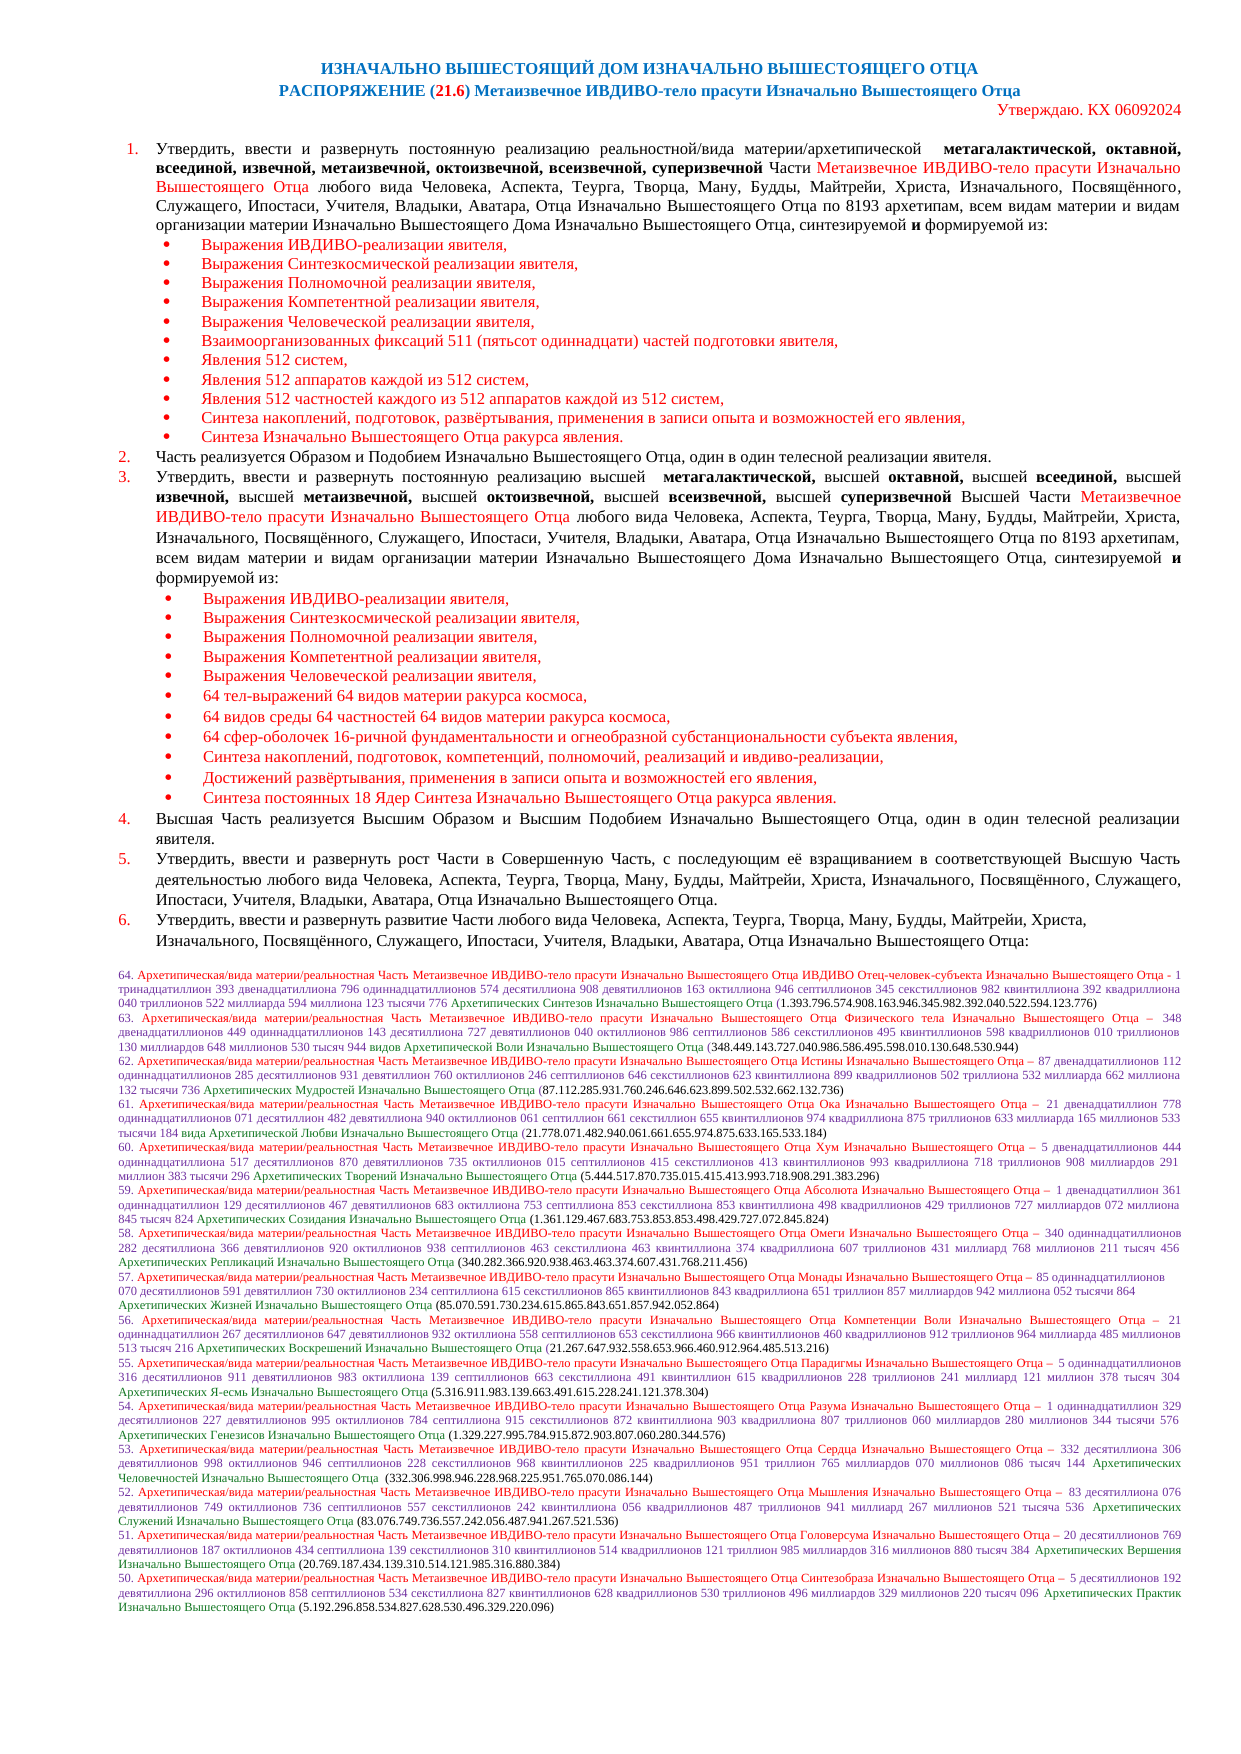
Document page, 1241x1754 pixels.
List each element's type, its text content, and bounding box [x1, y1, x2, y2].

list Выражения ИВДИВО-реализации явителя, [165, 588, 1181, 608]
list Выражения Синтезкосмической реализации явителя, [165, 608, 1181, 627]
list Синтеза накоплений, подготовок, компетенций, полномочий, реализаций и ивдиво-реализации, [165, 747, 1181, 767]
list Выражения ИВДИВО-реализации явителя, [163, 234, 1181, 254]
list Часть реализуется Образом и Подобием Изначально Вышестоящего Отца, один в один телесной реализации явителя. [118, 446, 1181, 466]
list Утвердить, ввести и развернуть развитие Части любого вида Человека, Аспекта, Теурга, Творца, Ману, Будды, Майтрейи, Христа, Изначального, Посвящённого, Служащего, Ипостаси, Учителя, Владыки, Аватара, Отца Изначально Вышестоящего Отца: [118, 910, 1181, 949]
text 56. Архетипическая/вида материи/реальностная Часть Метаизвечное ИВДИВО-тело прасути Изначально Вышестоящего Отца Компетенции Воли Изначально Вышестоящего Отца – 21 одиннадцатиллион 267 десятиллионов 647 девятиллионов 932 октиллиона 558 септиллионов 653 секстиллиона 966 квинтиллионов 460 квадриллионов 912 триллионов 964 миллиарда 485 миллионов 513 тысяч 216 Архетипических Воскрешений Изначально Вышестоящего Отца (21.267.647.932.558.653.966.460.912.964.485.513.216) [118, 1312, 1181, 1356]
text 62. Архетипическая/вида материи/реальностная Часть Метаизвечное ИВДИВО-тело прасути Изначально Вышестоящего Отца Истины Изначально Вышестоящего Отца – 87 двенадцатиллионов 112 одиннадцатиллионов 285 десятиллионов 931 девятиллион 760 октиллионов 246 септиллионов 646 секстиллионов 623 квинтиллиона 899 квадриллионов 502 триллиона 532 миллиарда 662 миллиона 132 тысячи 736 Архетипических Мудростей Изначально Вышестоящего Отца (87.112.285.931.760.246.646.623.899.502.532.662.132.736) [118, 1054, 1181, 1097]
text 51. Архетипическая/вида материи/реальностная Часть Метаизвечное ИВДИВО-тело прасути Изначально Вышестоящего Отца Головерсума Изначально Вышестоящего Отца – 20 десятиллионов 769 девятиллионов 187 октиллионов 434 септиллиона 139 секстиллионов 310 квинтиллионов 514 квадриллионов 121 триллион 985 миллиардов 316 миллионов 880 тысяч 384 Архетипических Вершения Изначально Вышестоящего Отца (20.769.187.434.139.310.514.121.985.316.880.384) [118, 1528, 1181, 1571]
text 58. Архетипическая/вида материи/реальностная Часть Метаизвечное ИВДИВО-тело прасути Изначально Вышестоящего Отца Омеги Изначально Вышестоящего Отца – 340 одиннадцатиллионов 282 десятиллиона 366 девятиллионов 920 октиллионов 938 септиллионов 463 секстиллиона 463 квинтиллиона 374 квадриллиона 607 триллионов 431 миллиард 768 миллионов 211 тысяч 456 Архетипических Репликаций Изначально Вышестоящего Отца (340.282.366.920.938.463.463.374.607.431.768.211.456) [118, 1226, 1181, 1269]
list 64 тел-выражений 64 видов материи ракурса космоса, [165, 686, 1181, 705]
text 52. Архетипическая/вида материи/реальностная Часть Метаизвечное ИВДИВО-тело прасути Изначально Вышестоящего Отца Мышления Изначально Вышестоящего Отца – 83 десятиллиона 076 девятиллионов 749 октиллионов 736 септиллионов 557 секстиллионов 242 квинтиллиона 056 квадриллионов 487 триллионов 941 миллиард 267 миллионов 521 тысяча 536 Архетипических Служений Изначально Вышестоящего Отца (83.076.749.736.557.242.056.487.941.267.521.536) [118, 1485, 1181, 1528]
list Высшая Часть реализуется Высшим Образом и Высшим Подобием Изначально Вышестоящего Отца, один в один телесной реализации явителя. [118, 808, 1181, 848]
text 60. Архетипическая/вида материи/реальностная Часть Метаизвечное ИВДИВО-тело прасути Изначально Вышестоящего Отца Хум Изначально Вышестоящего Отца – 5 двенадцатиллионов 444 одиннадцатиллиона 517 десятиллионов 870 девятиллионов 735 октиллионов 015 септиллионов 415 секстиллионов 413 квинтиллионов 993 квадриллиона 718 триллионов 908 миллиардов 291 миллион 383 тысячи 296 Архетипических Творений Изначально Вышестоящего Отца (5.444.517.870.735.015.415.413.993.718.908.291.383.296) [118, 1140, 1181, 1183]
list Явления 512 систем, [163, 350, 1181, 369]
list Явления 512 частностей каждого из 512 аппаратов каждой из 512 систем, [163, 388, 1181, 408]
text 54. Архетипическая/вида материи/реальностная Часть Метаизвечное ИВДИВО-тело прасути Изначально Вышестоящего Отца Разума Изначально Вышестоящего Отца – 1 одиннадцатиллион 329 десятиллионов 227 девятиллионов 995 октиллионов 784 септиллиона 915 секстиллионов 872 квинтиллиона 903 квадриллиона 807 триллионов 060 миллиардов 280 миллионов 344 тысячи 576 Архетипических Генезисов Изначально Вышестоящего Отца (1.329.227.995.784.915.872.903.807.060.280.344.576) [118, 1399, 1181, 1442]
text 53. Архетипическая/вида материи/реальностная Часть Метаизвечное ИВДИВО-тело прасути Изначально Вышестоящего Отца Сердца Изначально Вышестоящего Отца – 332 десятиллиона 306 девятиллионов 998 октиллионов 946 септиллионов 228 секстиллионов 968 квинтиллионов 225 квадриллионов 951 триллион 765 миллиардов 070 миллионов 086 тысяч 144 Архетипических Человечностей Изначально Вышестоящего Отца (332.306.998.946.228.968.225.951.765.070.086.144) [118, 1442, 1181, 1485]
text 59. Архетипическая/вида материи/реальностная Часть Метаизвечное ИВДИВО-тело прасути Изначально Вышестоящего Отца Абсолюта Изначально Вышестоящего Отца – 1 двенадцатиллион 361 одиннадцатиллион 129 десятиллионов 467 девятиллионов 683 октиллиона 753 септиллиона 853 секстиллиона 853 квинтиллиона 498 квадриллионов 429 триллионов 727 миллиардов 072 миллиона 845 тысяч 824 Архетипических Созидания Изначально Вышестоящего Отца (1.361.129.467.683.753.853.853.498.429.727.072.845.824) [118, 1183, 1181, 1226]
list Выражения Человеческой реализации явителя, [163, 311, 1181, 331]
list Выражения Полномочной реализации явителя, [165, 627, 1181, 646]
subtitle РАСПОРЯЖЕНИЕ (21.6) Метаизвечное ИВДИВО-тело прасути Изначально Вышестоящего Отца [118, 81, 1181, 100]
text 64. Архетипическая/вида материи/реальностная Часть Метаизвечное ИВДИВО-тело прасути Изначально Вышестоящего Отца ИВДИВО Отец-человек-субъекта Изначально Вышестоящего Отца - 1 тринадцатиллион 393 двенадцатиллиона 796 одиннадцатиллионов 574 десятиллиона 908 девятиллионов 163 октиллиона 946 септиллионов 345 секстиллионов 982 квинтиллиона 392 квадриллиона 040 триллионов 522 миллиарда 594 миллиона 123 тысячи 776 Архетипических Синтезов Изначально Вышестоящего Отца (1.393.796.574.908.163.946.345.982.392.040.522.594.123.776) [118, 967, 1181, 1011]
list Синтеза постоянных 18 Ядер Синтеза Изначально Вышестоящего Отца ракурса явления. [165, 788, 1181, 807]
list Выражения Человеческой реализации явителя, [165, 666, 1181, 685]
text 61. Архетипическая/вида материи/реальностная Часть Метаизвечное ИВДИВО-тело прасути Изначально Вышестоящего Отца Ока Изначально Вышестоящего Отца – 21 двенадцатиллион 778 одиннадцатиллионов 071 десятиллион 482 девятиллиона 940 октиллионов 061 септиллион 661 секстиллион 655 квинтиллионов 974 квадриллиона 875 триллионов 633 миллиарда 165 миллионов 533 тысячи 184 вида Архетипической Любви Изначально Вышестоящего Отца (21.778.071.482.940.061.661.655.974.875.633.165.533.184) [118, 1097, 1181, 1140]
text Утверждаю. КХ 06092024 [118, 100, 1181, 119]
list Утвердить, ввести и развернуть постоянную реализацию высшей метагалактической, высшей октавной, высшей всеединой, высшей извечной, высшей метаизвечной, высшей октоизвечной, высшей всеизвечной, высшей суперизвечной Высшей Части Метаизвечное ИВДИВО-тело прасути Изначально Вышестоящего Отца любого вида Человека, Аспекта, Теурга, Творца, Ману, Будды, Майтрейи, Христа, Изначального, Посвящённого, Служащего, Ипостаси, Учителя, Владыки, Аватара, Отца Изначально Вышестоящего Отца по 8193 архетипам, всем видам материи и видам организации материи Изначально Вышестоящего Дома Изначально Вышестоящего Отца, синтезируемой и формируемой из: [118, 467, 1181, 587]
list Синтеза накоплений, подготовок, развёртывания, применения в записи опыта и возможностей его явления, [163, 408, 1181, 427]
list Выражения Компетентной реализации явителя, [163, 292, 1181, 311]
list Достижений развёртывания, применения в записи опыта и возможностей его явления, [165, 768, 1181, 787]
list Взаимоорганизованных фиксаций 511 (пятьсот одиннадцати) частей подготовки явителя, [163, 331, 1181, 350]
text 50. Архетипическая/вида материи/реальностная Часть Метаизвечное ИВДИВО-тело прасути Изначально Вышестоящего Отца Синтезобраза Изначально Вышестоящего Отца – 5 десятиллионов 192 девятиллиона 296 октиллионов 858 септиллионов 534 секстиллиона 827 квинтиллионов 628 квадриллионов 530 триллионов 496 миллиардов 329 миллионов 220 тысяч 096 Архетипических Практик Изначально Вышестоящего Отца (5.192.296.858.534.827.628.530.496.329.220.096) [118, 1571, 1181, 1614]
list 64 видов среды 64 частностей 64 видов материи ракурса космоса, [165, 706, 1181, 726]
text 63. Архетипическая/вида материи/реальностная Часть Метаизвечное ИВДИВО-тело прасути Изначально Вышестоящего Отца Физического тела Изначально Вышестоящего Отца – 348 двенадцатиллионов 449 одиннадцатиллионов 143 десятиллиона 727 девятиллионов 040 октиллионов 986 септиллионов 586 секстиллионов 495 квинтиллионов 598 квадриллионов 010 триллионов 130 миллиардов 648 миллионов 530 тысяч 944 видов Архетипической Воли Изначально Вышестоящего Отца (348.449.143.727.040.986.586.495.598.010.130.648.530.944) [118, 1011, 1181, 1054]
text 57. Архетипическая/вида материи/реальностная Часть Метаизвечное ИВДИВО-тело прасути Изначально Вышестоящего Отца Монады Изначально Вышестоящего Отца – 85 одиннадцатиллионов 070 десятиллионов 591 девятиллион 730 октиллионов 234 септиллиона 615 секстиллионов 865 квинтиллионов 843 квадриллиона 651 триллион 857 миллиардов 942 миллиона 052 тысячи 864 Архетипических Жизней Изначально Вышестоящего Отца (85.070.591.730.234.615.865.843.651.857.942.052.864) [118, 1269, 1181, 1312]
list Утвердить, ввести и развернуть рост Части в Совершенную Часть, с последующим её взращиванием в соответствующей Высшую Часть деятельностью любого вида Человека, Аспекта, Теурга, Творца, Ману, Будды, Майтрейи, Христа, Изначального, Посвящённого, Служащего, Ипостаси, Учителя, Владыки, Аватара, Отца Изначально Вышестоящего Отца. [118, 849, 1181, 909]
text ИЗНАЧАЛЬНО ВЫШЕСТОЯЩИЙ ДОМ ИЗНАЧАЛЬНО ВЫШЕСТОЯЩЕГО ОТЦА [118, 59, 1181, 78]
text 55. Архетипическая/вида материи/реальностная Часть Метаизвечное ИВДИВО-тело прасути Изначально Вышестоящего Отца Парадигмы Изначально Вышестоящего Отца – 5 одиннадцатиллионов 316 десятиллионов 911 девятиллионов 983 октиллиона 139 септиллионов 663 секстиллиона 491 квинтиллион 615 квадриллионов 228 триллионов 241 миллиард 121 миллион 378 тысяч 304 Архетипических Я-есмь Изначально Вышестоящего Отца (5.316.911.983.139.663.491.615.228.241.121.378.304) [118, 1356, 1181, 1399]
list Синтеза Изначально Вышестоящего Отца ракурса явления. [163, 427, 1181, 446]
list 64 сфер-оболочек 16-ричной фундаментальности и огнеобразной субстанциональности субъекта явления, [165, 727, 1181, 746]
list Явления 512 аппаратов каждой из 512 систем, [163, 369, 1181, 388]
list Выражения Синтезкосмической реализации явителя, [163, 254, 1181, 273]
list Выражения Компетентной реализации явителя, [165, 646, 1181, 666]
list Утвердить, ввести и развернуть постоянную реализацию реальностной/вида материи/архетипической метагалактической, октавной, всеединой, извечной, метаизвечной, октоизвечной, всеизвечной, суперизвечной Части Метаизвечное ИВДИВО-тело прасути Изначально Вышестоящего Отца любого вида Человека, Аспекта, Теурга, Творца, Ману, Будды, Майтрейи, Христа, Изначального, Посвящённого, Служащего, Ипостаси, Учителя, Владыки, Аватара, Отца Изначально Вышестоящего Отца по 8193 архетипам, всем видам материи и видам организации материи Изначально Вышестоящего Дома Изначально Вышестоящего Отца, синтезируемой и формируемой из: [126, 138, 1181, 234]
list Выражения Полномочной реализации явителя, [163, 273, 1181, 292]
